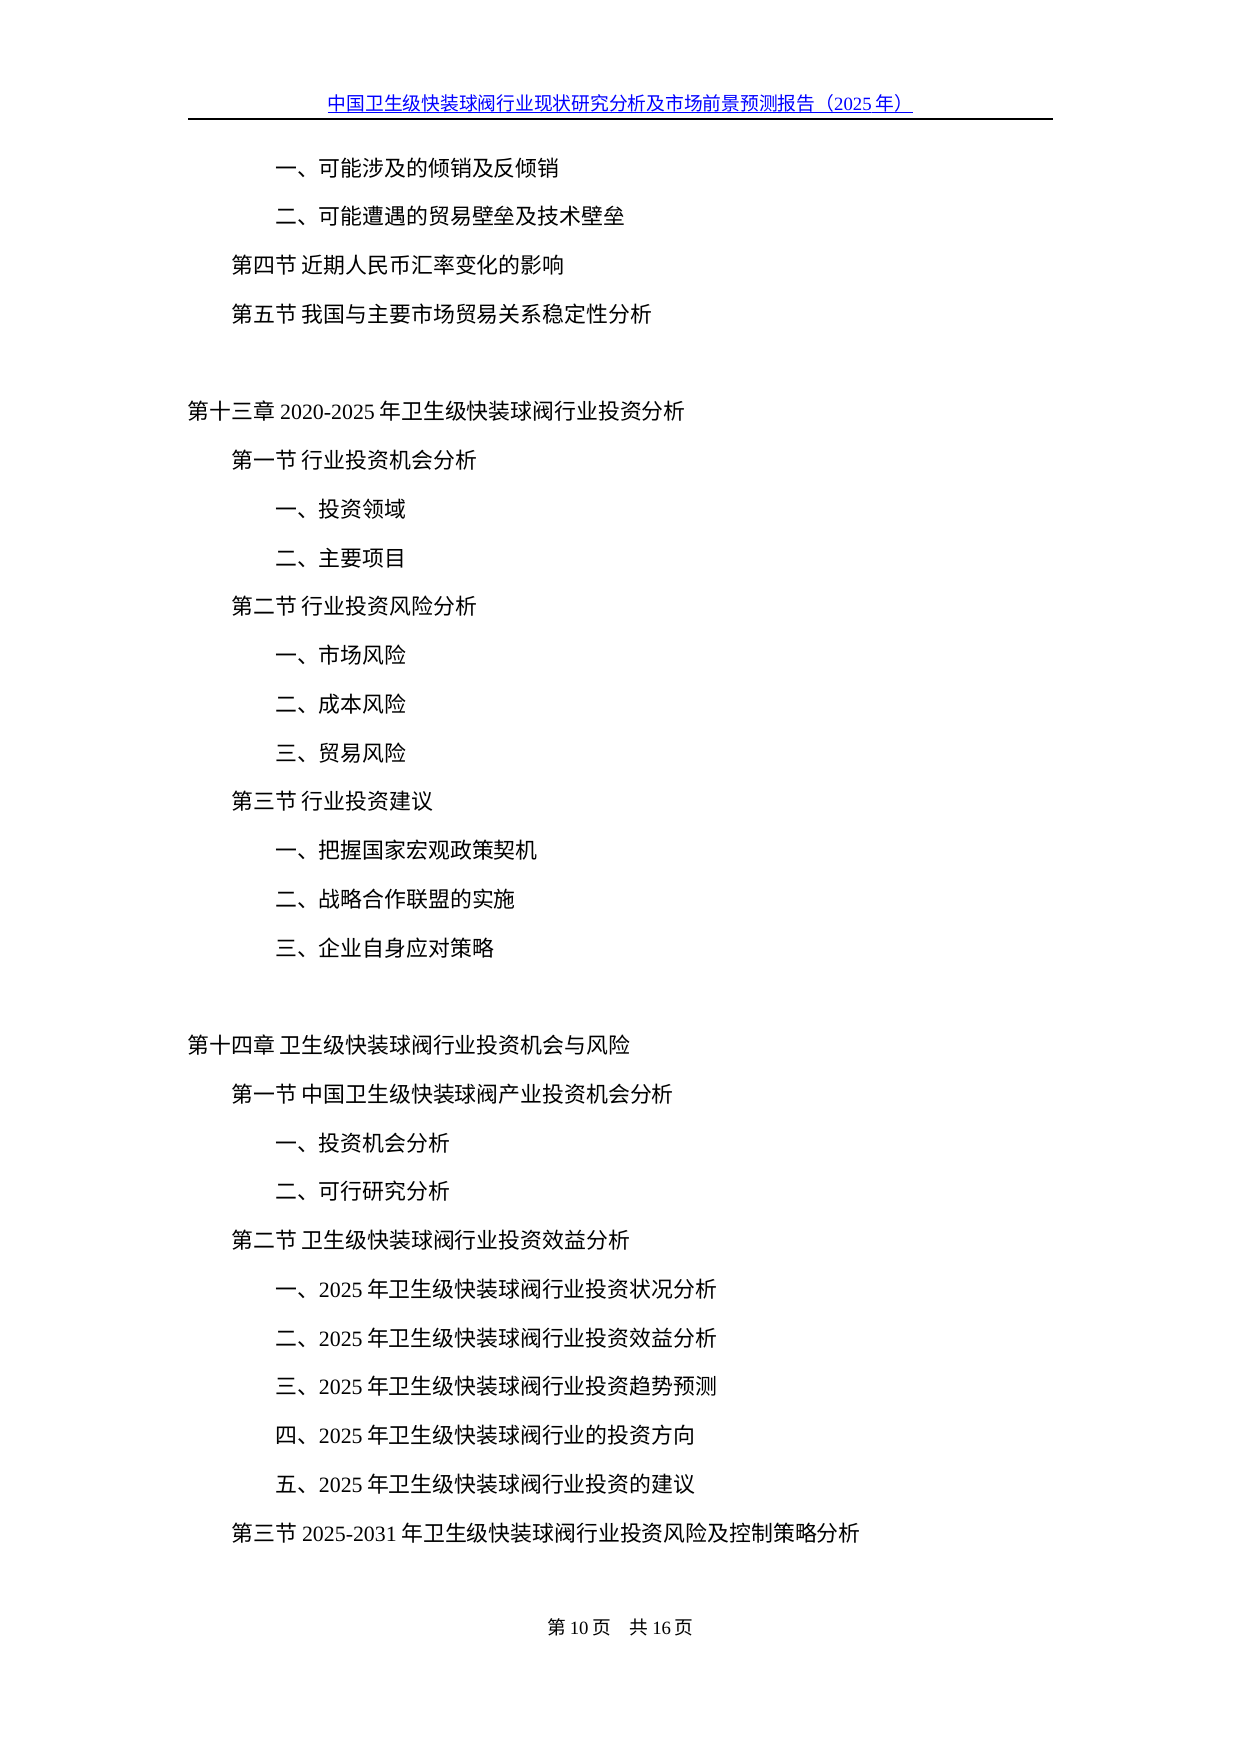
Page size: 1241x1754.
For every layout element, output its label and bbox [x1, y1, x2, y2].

text [187, 150, 1053, 1548]
